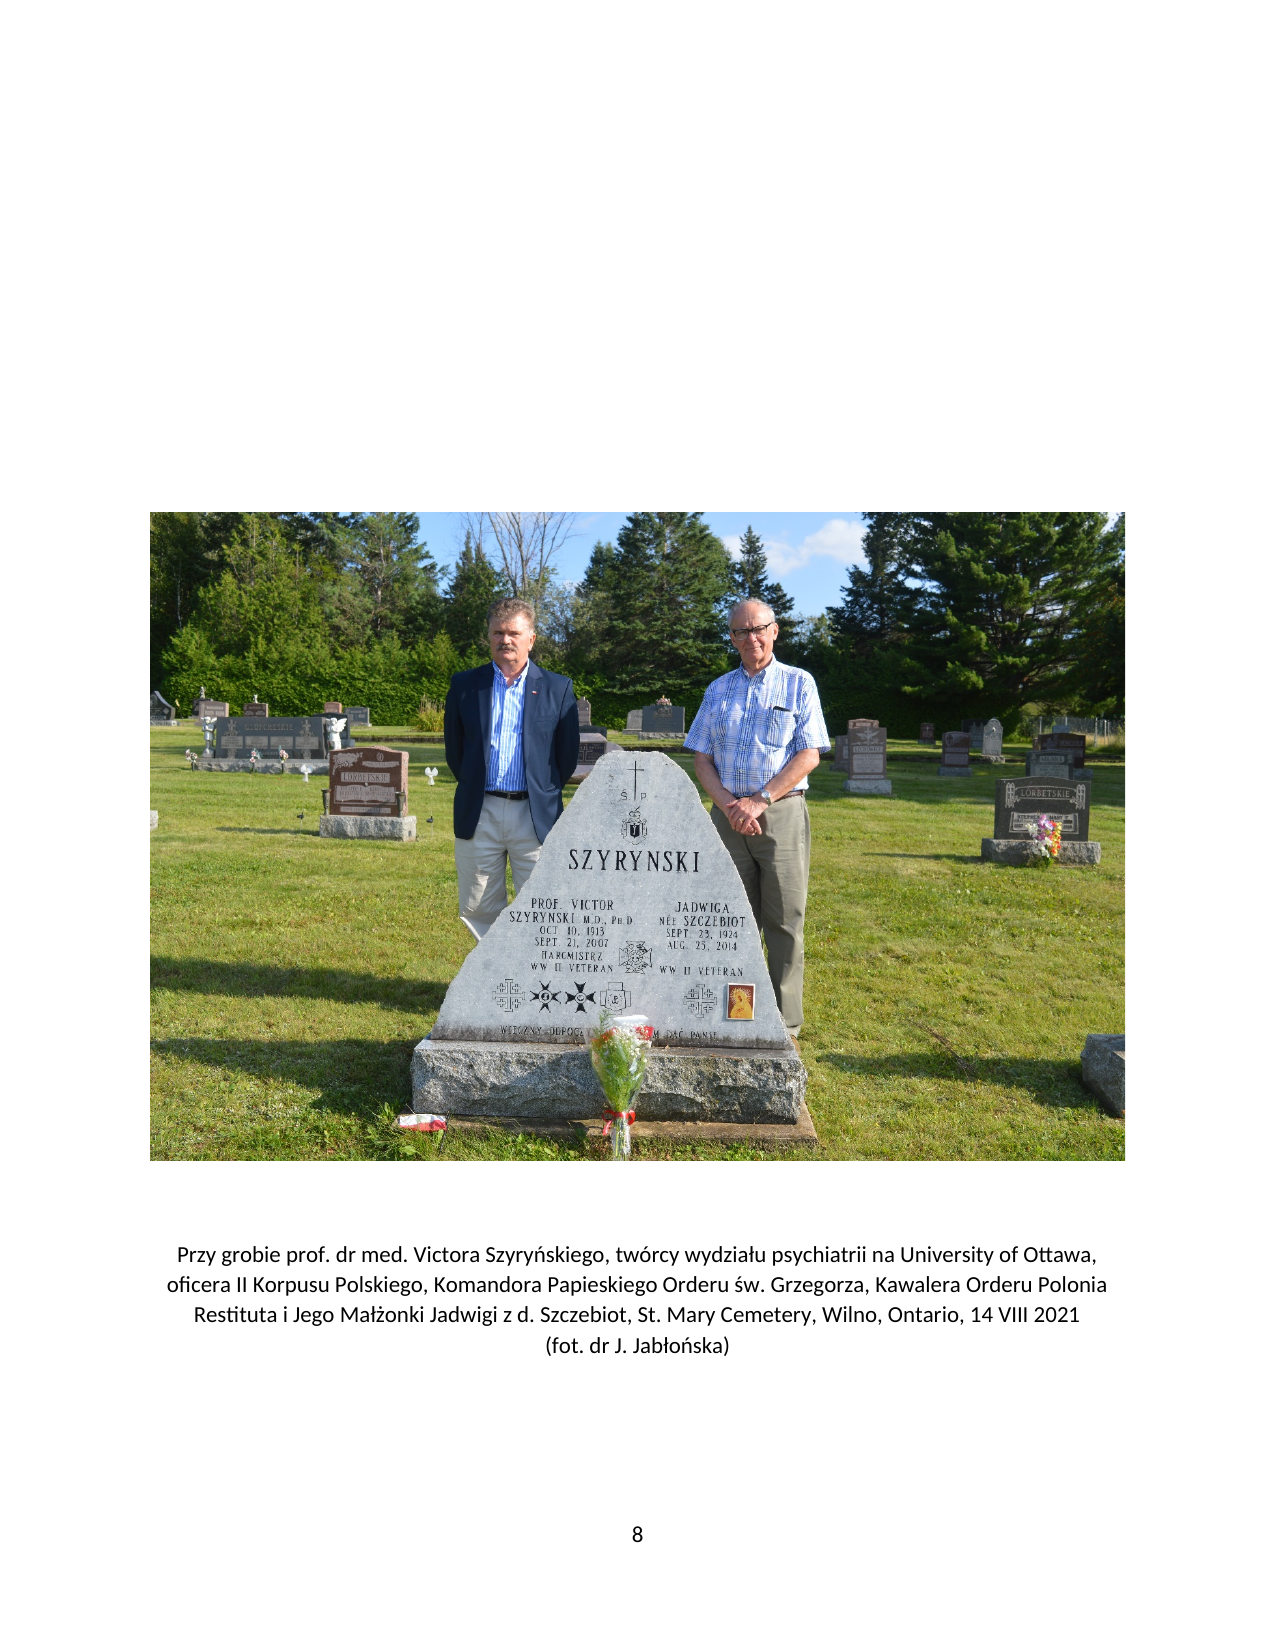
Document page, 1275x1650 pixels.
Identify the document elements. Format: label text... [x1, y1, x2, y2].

picture [150, 512, 1125, 1161]
text Przy grobie prof. dr med. Victora Szyryńskiego, twórcy wydziału psychiatrii na University of Ottawa, oficera II Korpusu Polskiego, Komandora Papieskiego Orderu św. Grzegorza, Kawalera Orderu Polonia Restituta i Jego Małżonki Jadwigi z d. Szczebiot, St. Mary Cemetery, Wilno, Ontario, 14 VIII 2021 [150, 1240, 1125, 1328]
text (fot. dr J. Jabłońska) [150, 1331, 1125, 1359]
